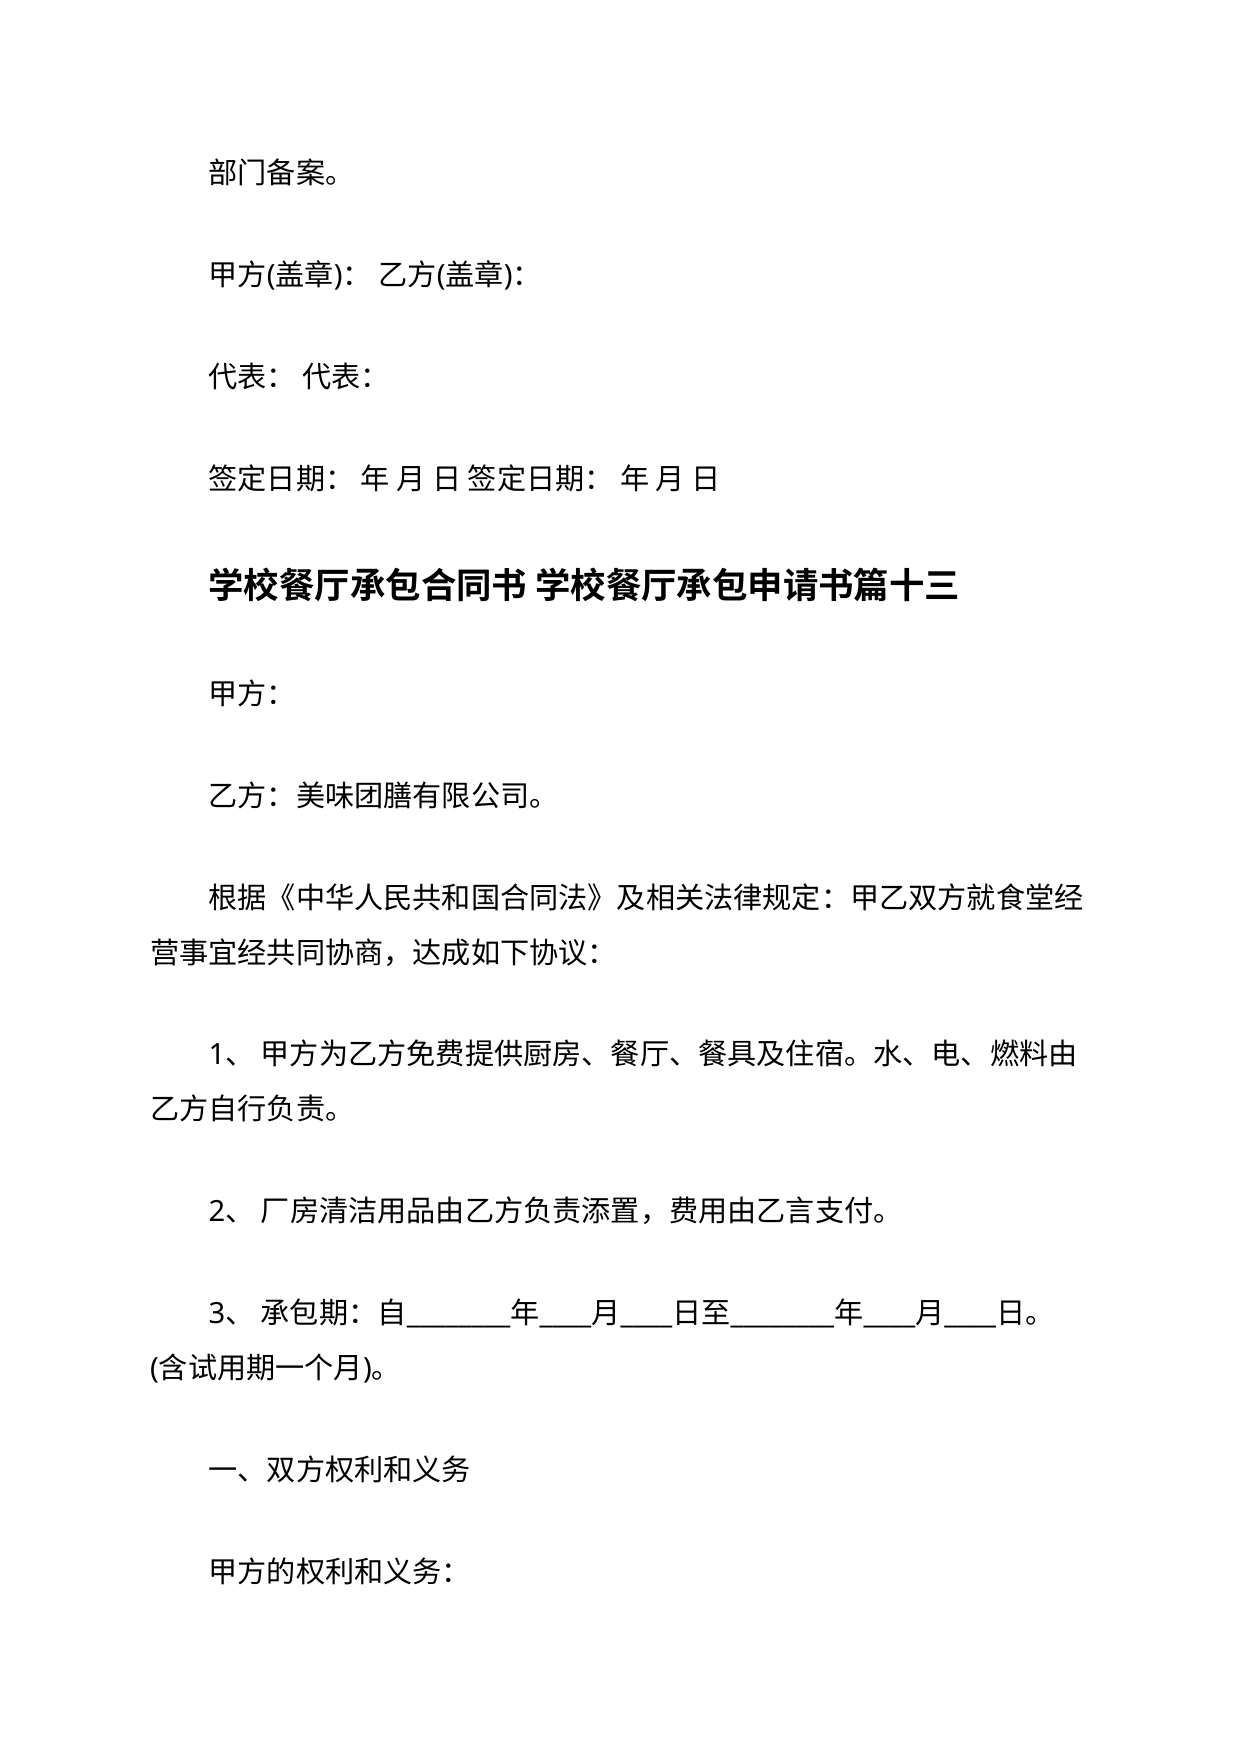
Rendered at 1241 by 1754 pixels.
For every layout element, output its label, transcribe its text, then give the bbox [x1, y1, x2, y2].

text 签定日期： 年 月 日 签定日期： 年 月 日 [150, 456, 1090, 498]
text 学校餐厅承包合同书 学校餐厅承包申请书篇十三 [150, 557, 1090, 608]
text 2、 厂房清洁用品由乙方负责添置，费用由乙言支付。 [150, 1188, 1090, 1230]
text 甲方的权利和义务： [150, 1548, 1090, 1591]
text 一、双方权利和义务 [150, 1447, 1090, 1489]
text 1、 甲方为乙方免费提供厨房、餐厅、餐具及住宿。水、电、燃料由乙方自行负责。 [150, 1031, 1090, 1128]
text 甲方(盖章)： 乙方(盖章)： [150, 252, 1090, 294]
text 乙方：美味团膳有限公司。 [150, 772, 1090, 815]
text 甲方： [150, 671, 1090, 713]
text 3、 承包期：自________年____月____日至________年____月____日。(含试用期一个月)。 [150, 1290, 1090, 1387]
text 部门备案。 [150, 150, 1090, 192]
text 代表： 代表： [150, 354, 1090, 396]
text 根据《中华人民共和国合同法》及相关法律规定：甲乙双方就食堂经营事宜经共同协商，达成如下协议： [150, 874, 1090, 971]
